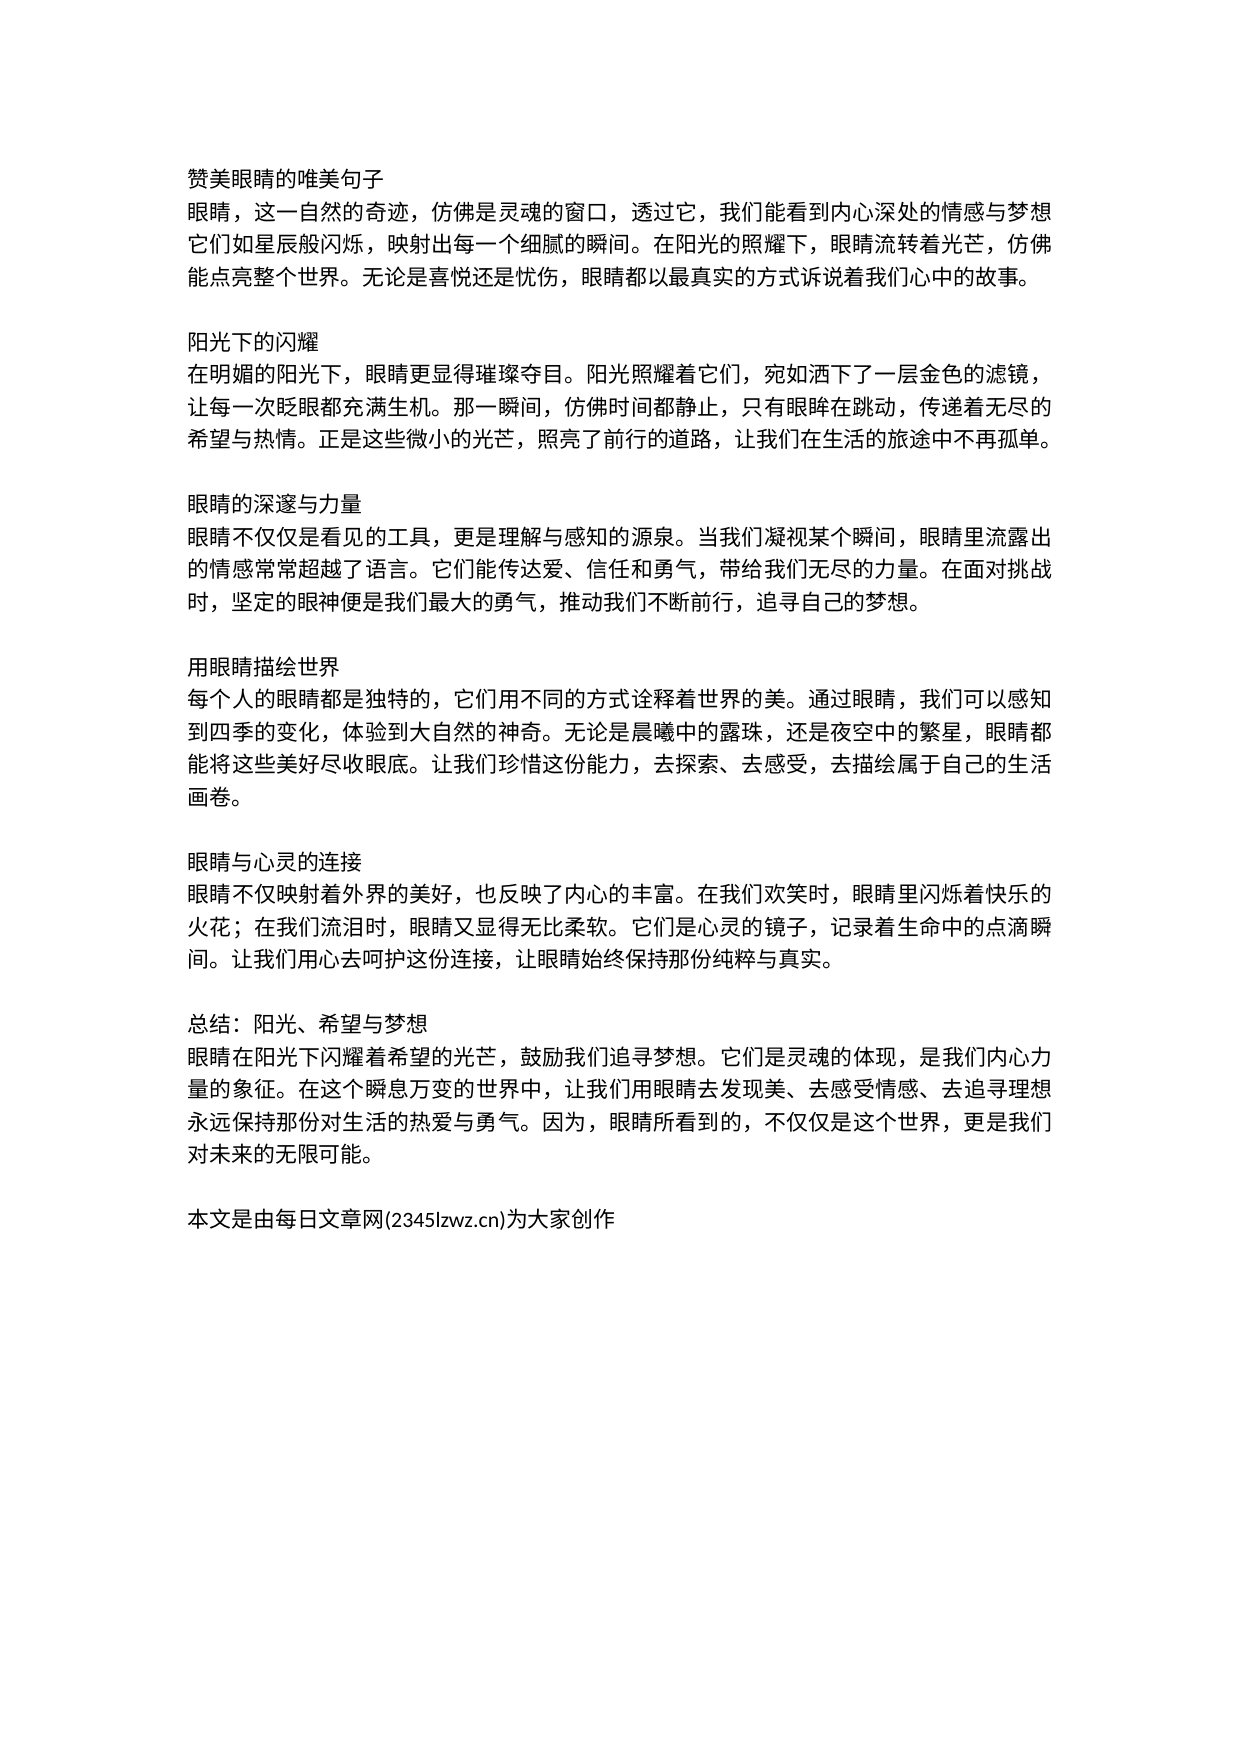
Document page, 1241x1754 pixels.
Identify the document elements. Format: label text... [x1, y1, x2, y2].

text 眼睛不仅映射着外界的美好，也反映了内心的丰富。在我们欢笑时，眼睛里闪烁着快乐的火花；在我们流泪时，眼睛又显得无比柔软。它们是心灵的镜子，记录着生命中的点滴瞬间。让我们用心去呵护这份连接，让眼睛始终保持那份纯粹与真实。 [187, 877, 1053, 974]
text 用眼睛描绘世界 [187, 649, 1053, 682]
text 眼睛，这一自然的奇迹，仿佛是灵魂的窗口，透过它，我们能看到内心深处的情感与梦想。它们如星辰般闪烁，映射出每一个细腻的瞬间。在阳光的照耀下，眼睛流转着光芒，仿佛能点亮整个世界。无论是喜悦还是忧伤，眼睛都以最真实的方式诉说着我们心中的故事。 [187, 194, 1053, 292]
text 眼睛与心灵的连接 [187, 844, 1053, 877]
text 总结：阳光、希望与梦想 [187, 1007, 1053, 1039]
text 眼睛在阳光下闪耀着希望的光芒，鼓励我们追寻梦想。它们是灵魂的体现，是我们内心力量的象征。在这个瞬息万变的世界中，让我们用眼睛去发现美、去感受情感、去追寻理想，永远保持那份对生活的热爱与勇气。因为，眼睛所看到的，不仅仅是这个世界，更是我们对未来的无限可能。 [187, 1039, 1053, 1169]
text 本文是由每日文章网(2345lzwz.cn)为大家创作 [187, 1202, 1053, 1234]
text 眼睛的深邃与力量 [187, 487, 1053, 519]
text 每个人的眼睛都是独特的，它们用不同的方式诠释着世界的美。通过眼睛，我们可以感知到四季的变化，体验到大自然的神奇。无论是晨曦中的露珠，还是夜空中的繁星，眼睛都能将这些美好尽收眼底。让我们珍惜这份能力，去探索、去感受，去描绘属于自己的生活画卷。 [187, 682, 1053, 812]
text 在明媚的阳光下，眼睛更显得璀璨夺目。阳光照耀着它们，宛如洒下了一层金色的滤镜，让每一次眨眼都充满生机。那一瞬间，仿佛时间都静止，只有眼眸在跳动，传递着无尽的希望与热情。正是这些微小的光芒，照亮了前行的道路，让我们在生活的旅途中不再孤单。 [187, 357, 1053, 454]
text 赞美眼睛的唯美句子 [187, 162, 1053, 194]
text 眼睛不仅仅是看见的工具，更是理解与感知的源泉。当我们凝视某个瞬间，眼睛里流露出的情感常常超越了语言。它们能传达爱、信任和勇气，带给我们无尽的力量。在面对挑战时，坚定的眼神便是我们最大的勇气，推动我们不断前行，追寻自己的梦想。 [187, 519, 1053, 617]
text 阳光下的闪耀 [187, 324, 1053, 357]
